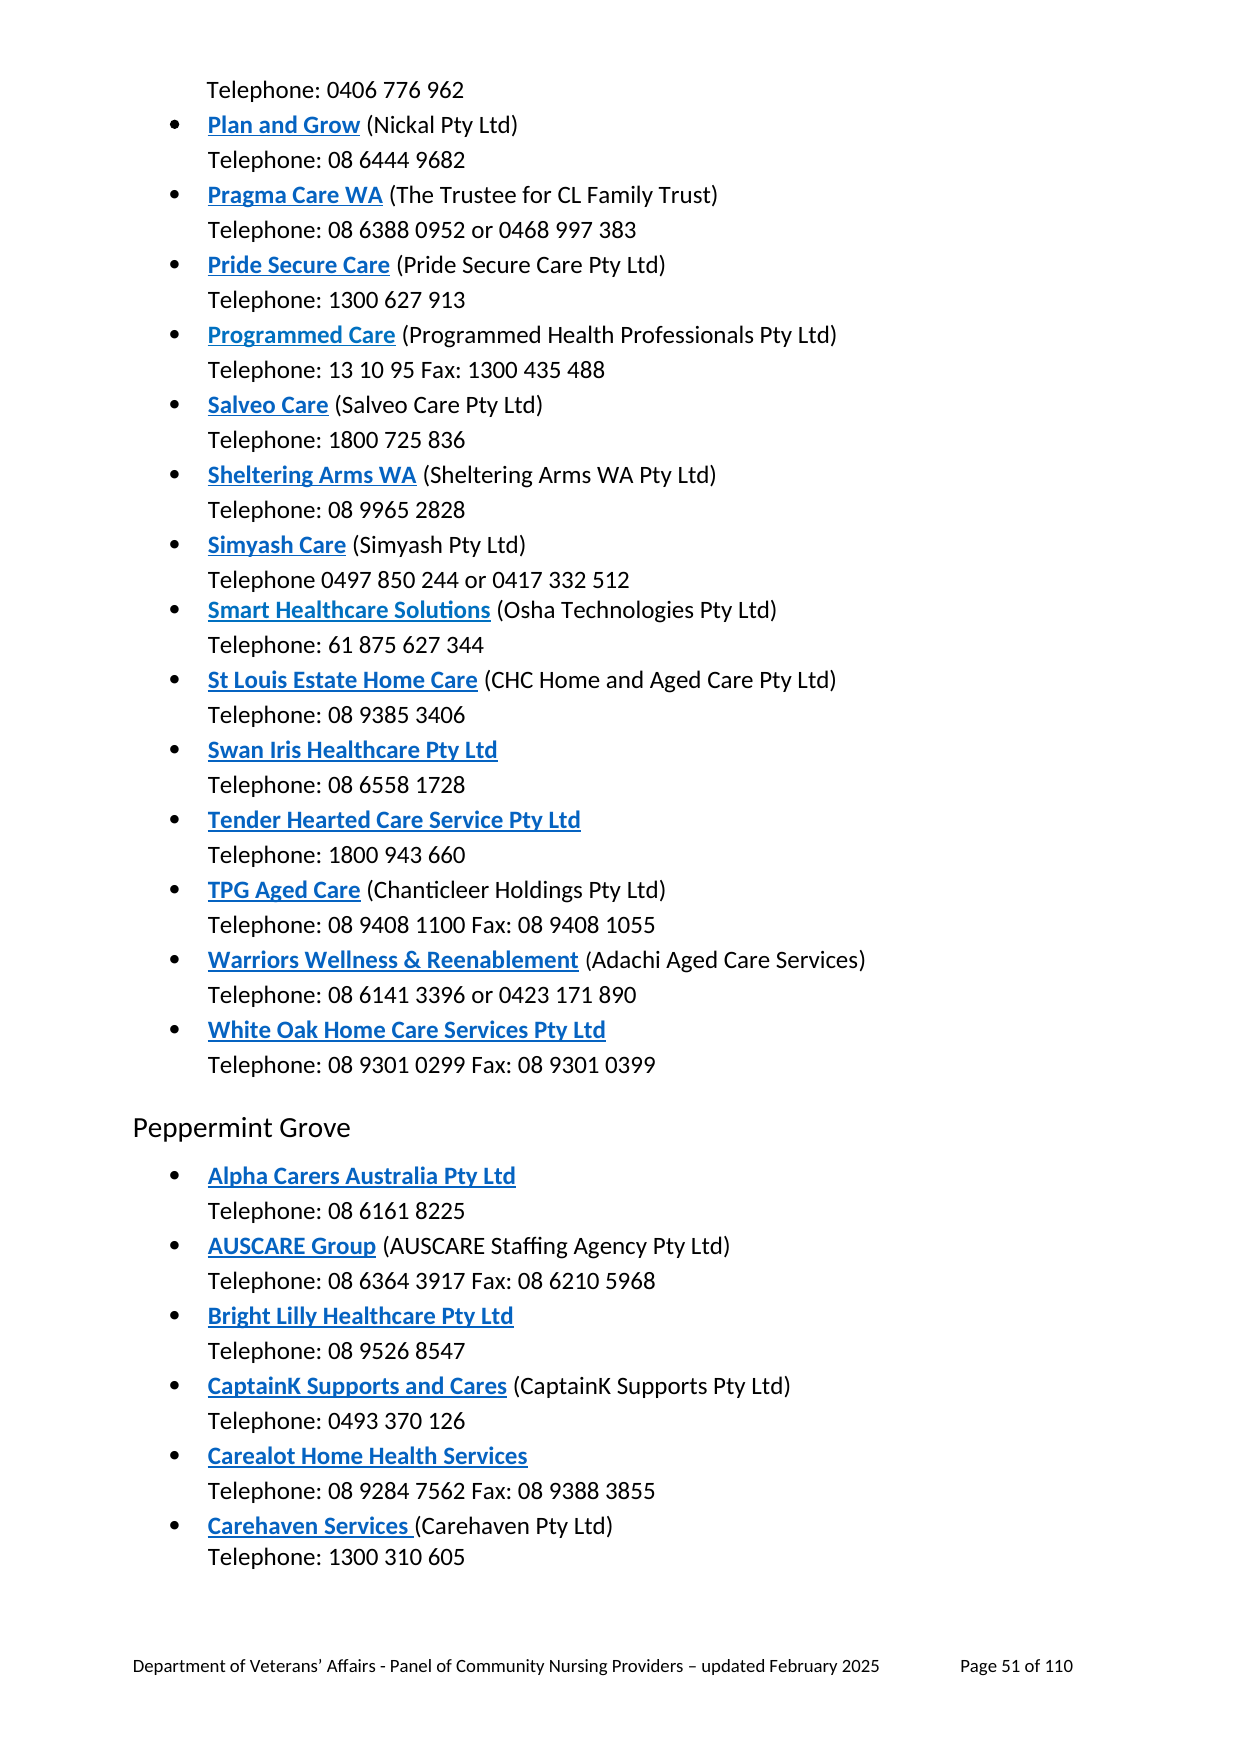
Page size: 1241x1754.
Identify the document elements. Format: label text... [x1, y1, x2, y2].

text Telephone: 61 875 627 344 [208, 629, 1108, 660]
text Telephone: 08 9526 8547 [208, 1335, 1108, 1366]
list AUSCARE Group (AUSCARE Staffing Agency Pty Ltd) [170, 1230, 1108, 1261]
text Telephone: 08 9965 2828 [208, 494, 1108, 524]
text Telephone: 08 9284 7562 Fax: 08 9388 3855 [208, 1475, 1108, 1506]
list Bright Lilly Healthcare Pty Ltd [170, 1300, 1108, 1331]
text Telephone: 08 6161 8225 [208, 1195, 1108, 1226]
list Pragma Care WA (The Trustee for CL Family Trust) [170, 179, 1108, 209]
list Telephone: 1800 943 660 [208, 839, 1108, 870]
list Alpha Carers Australia Pty Ltd [170, 1160, 1108, 1191]
text Telephone: 08 6388 0952 or 0468 997 383 [208, 214, 1108, 244]
list Pride Secure Care (Pride Secure Care Pty Ltd) [170, 249, 1108, 279]
list Simyash Care (Simyash Pty Ltd) [170, 529, 1108, 559]
text Telephone: 1300 627 913 [208, 284, 1108, 314]
text Telephone: 0406 776 962 [170, 74, 1108, 104]
list Sheltering Arms WA (Sheltering Arms WA Pty Ltd) [170, 459, 1108, 489]
subtitle Peppermint Grove [133, 1109, 1108, 1145]
text Telephone: 08 9408 1100 Fax: 08 9408 1055 [208, 909, 1108, 940]
text Telephone: 0493 370 126 [208, 1405, 1108, 1436]
list Warriors Wellness & Reenablement (Adachi Aged Care Services) [170, 944, 1108, 975]
list Swan Iris Healthcare Pty Ltd Telephone: 08 6558 1728 [170, 734, 1108, 800]
list Carehaven Services (Carehaven Pty Ltd) Telephone: 1300 310 605 [170, 1510, 1108, 1571]
list TPG Aged Care (Chanticleer Holdings Pty Ltd) [170, 874, 1108, 905]
list Plan and Grow (Nickal Pty Ltd) [170, 109, 1108, 139]
list Salveo Care (Salveo Care Pty Ltd) [170, 389, 1108, 419]
list Tender Hearted Care Service Pty Ltd [170, 804, 1108, 835]
list CaptainK Supports and Cares (CaptainK Supports Pty Ltd) [170, 1370, 1108, 1401]
text Telephone: 13 10 95 Fax: 1300 435 488 [208, 354, 1108, 384]
list White Oak Home Care Services Pty Ltd Telephone: 08 9301 0299 Fax: 08 9301 0399 [170, 1014, 1108, 1080]
text Telephone: 08 6444 9682 [208, 144, 1108, 174]
text Telephone: 1800 725 836 [208, 424, 1108, 454]
text Telephone: 08 6141 3396 or 0423 171 890 [208, 979, 1108, 1010]
list Smart Healthcare Solutions (Osha Technologies Pty Ltd) [170, 594, 1108, 625]
text Telephone: 08 6364 3917 Fax: 08 6210 5968 [208, 1265, 1108, 1296]
list Programmed Care (Programmed Health Professionals Pty Ltd) [170, 319, 1108, 349]
text Telephone 0497 850 244 or 0417 332 512 [133, 564, 1108, 594]
list St Louis Estate Home Care (CHC Home and Aged Care Pty Ltd) Telephone: 08 9385 3406 [170, 664, 1108, 730]
